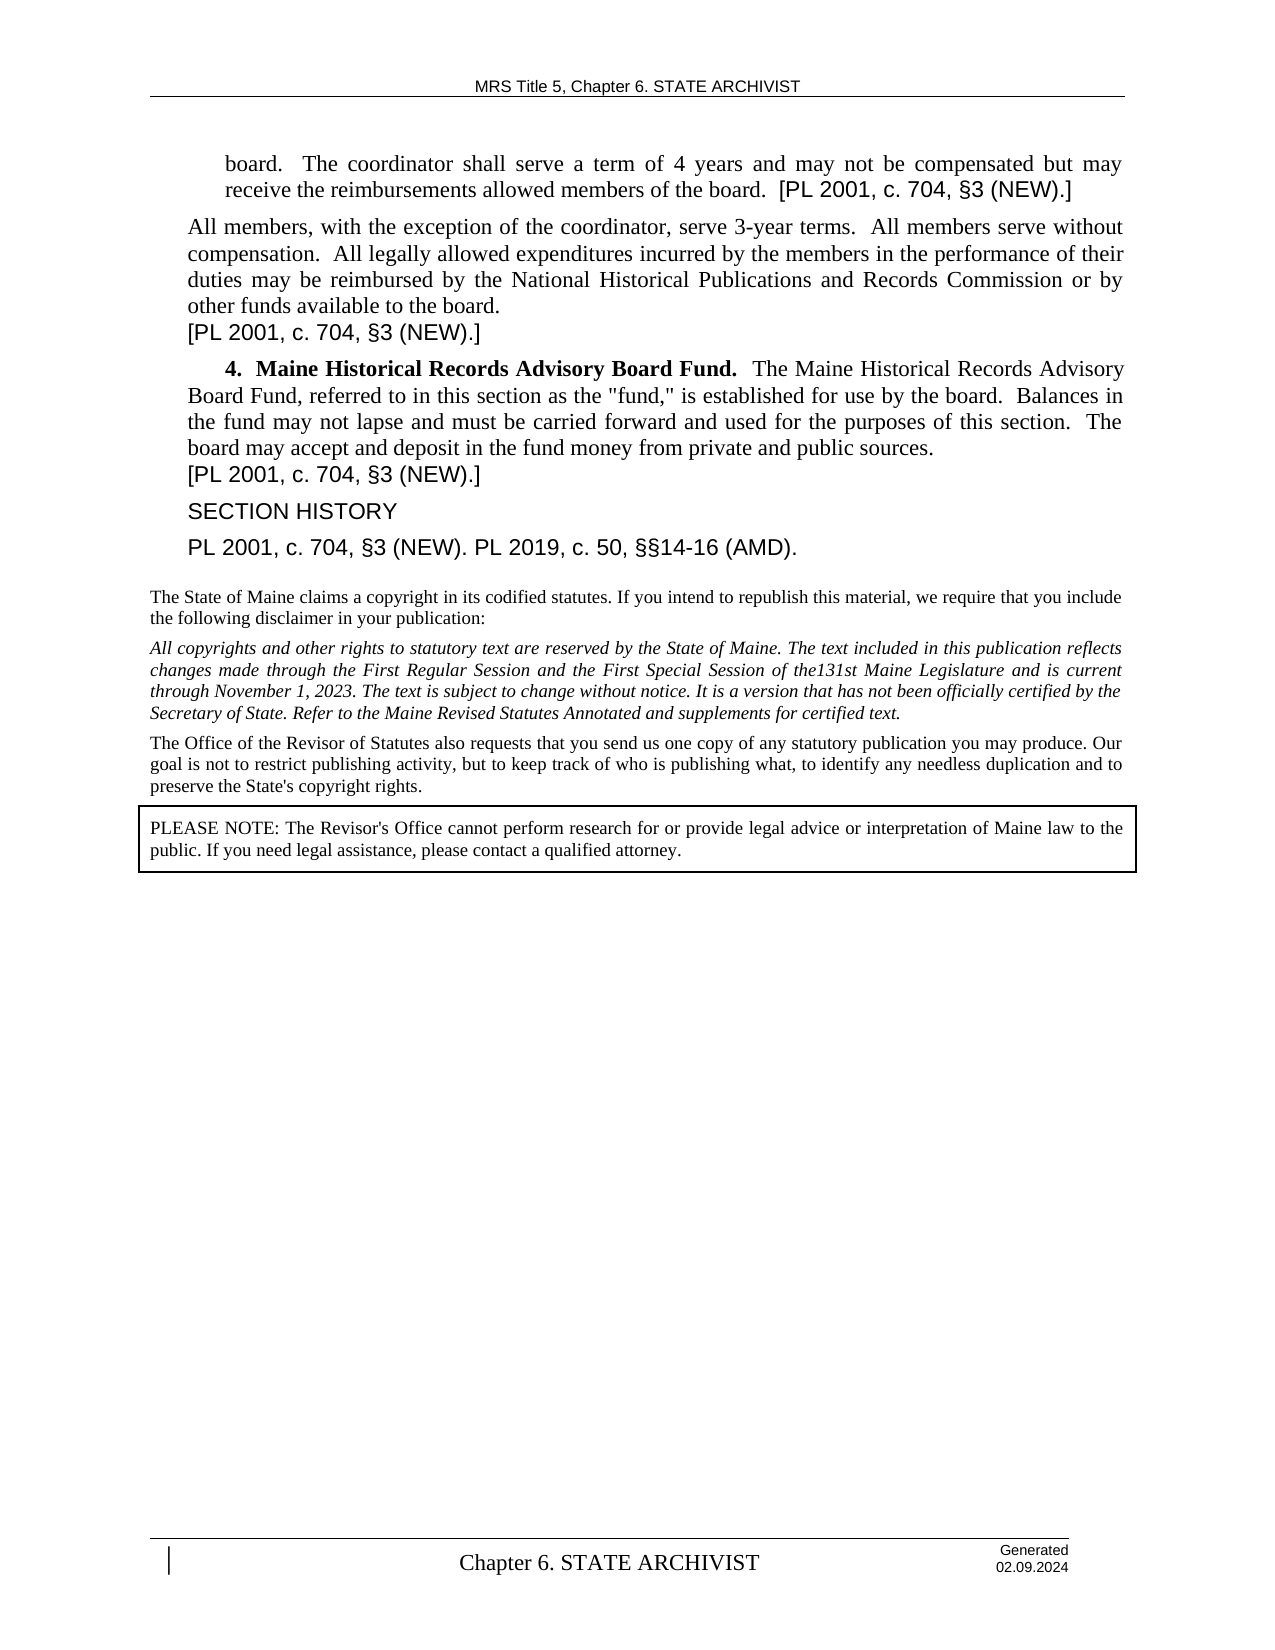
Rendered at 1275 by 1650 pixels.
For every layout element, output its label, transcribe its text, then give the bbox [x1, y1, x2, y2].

text The State of Maine claims a copyright in its codified statutes. If you intend to republish this material, we require that you include the following disclaimer in your publication: [150, 586, 1125, 629]
text 4. Maine Historical Records Advisory Board Fund. The Maine Historical Records Advisory Board Fund, referred to in this section as the "fund," is established for use by the board. Balances in the fund may not lapse and must be carried forward and used for the purposes of this section. The board may accept and deposit in the fund money from private and public sources. [187, 355, 1125, 461]
text PL 2001, c. 704, §3 (NEW). PL 2019, c. 50, §§14-16 (AMD). [187, 534, 1125, 561]
text [PL 2001, c. 704, §3 (NEW).] [187, 319, 1125, 345]
text The Office of the Revisor of Statutes also requests that you send us one copy of any statutory publication you may produce. Our goal is not to restrict publishing activity, but to keep track of who is publishing what, to identify any needless duplication and to preserve the State's copyright rights. [150, 732, 1125, 796]
text All copyrights and other rights to statutory text are reserved by the State of Maine. The text included in this publication reflects changes made through the First Regular Session and the First Special Session of the131st Maine Legislature and is current through November 1, 2023 . The text is subject to change without notice. It is a version that has not been officially certified by the Secretary of State. Refer to the Maine Revised Statutes Annotated and supplements for certified text. [150, 637, 1125, 723]
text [225, 150, 1125, 203]
text PLEASE NOTE: The Revisor's Office cannot perform research for or provide legal advice or interpretation of Maine law to the public. If you need legal assistance, please contact a qualified attorney. [140, 807, 1135, 871]
text SECTION HISTORY [187, 498, 1125, 524]
text All members, with the exception of the coordinator, serve 3-year terms. All members serve without compensation. All legally allowed expenditures incurred by the members in the performance of their duties may be reimbursed by the National Historical Publications and Records Commission or by other funds available to the board. [187, 213, 1125, 319]
text [PL 2001, c. 704, §3 (NEW).] [187, 461, 1125, 487]
